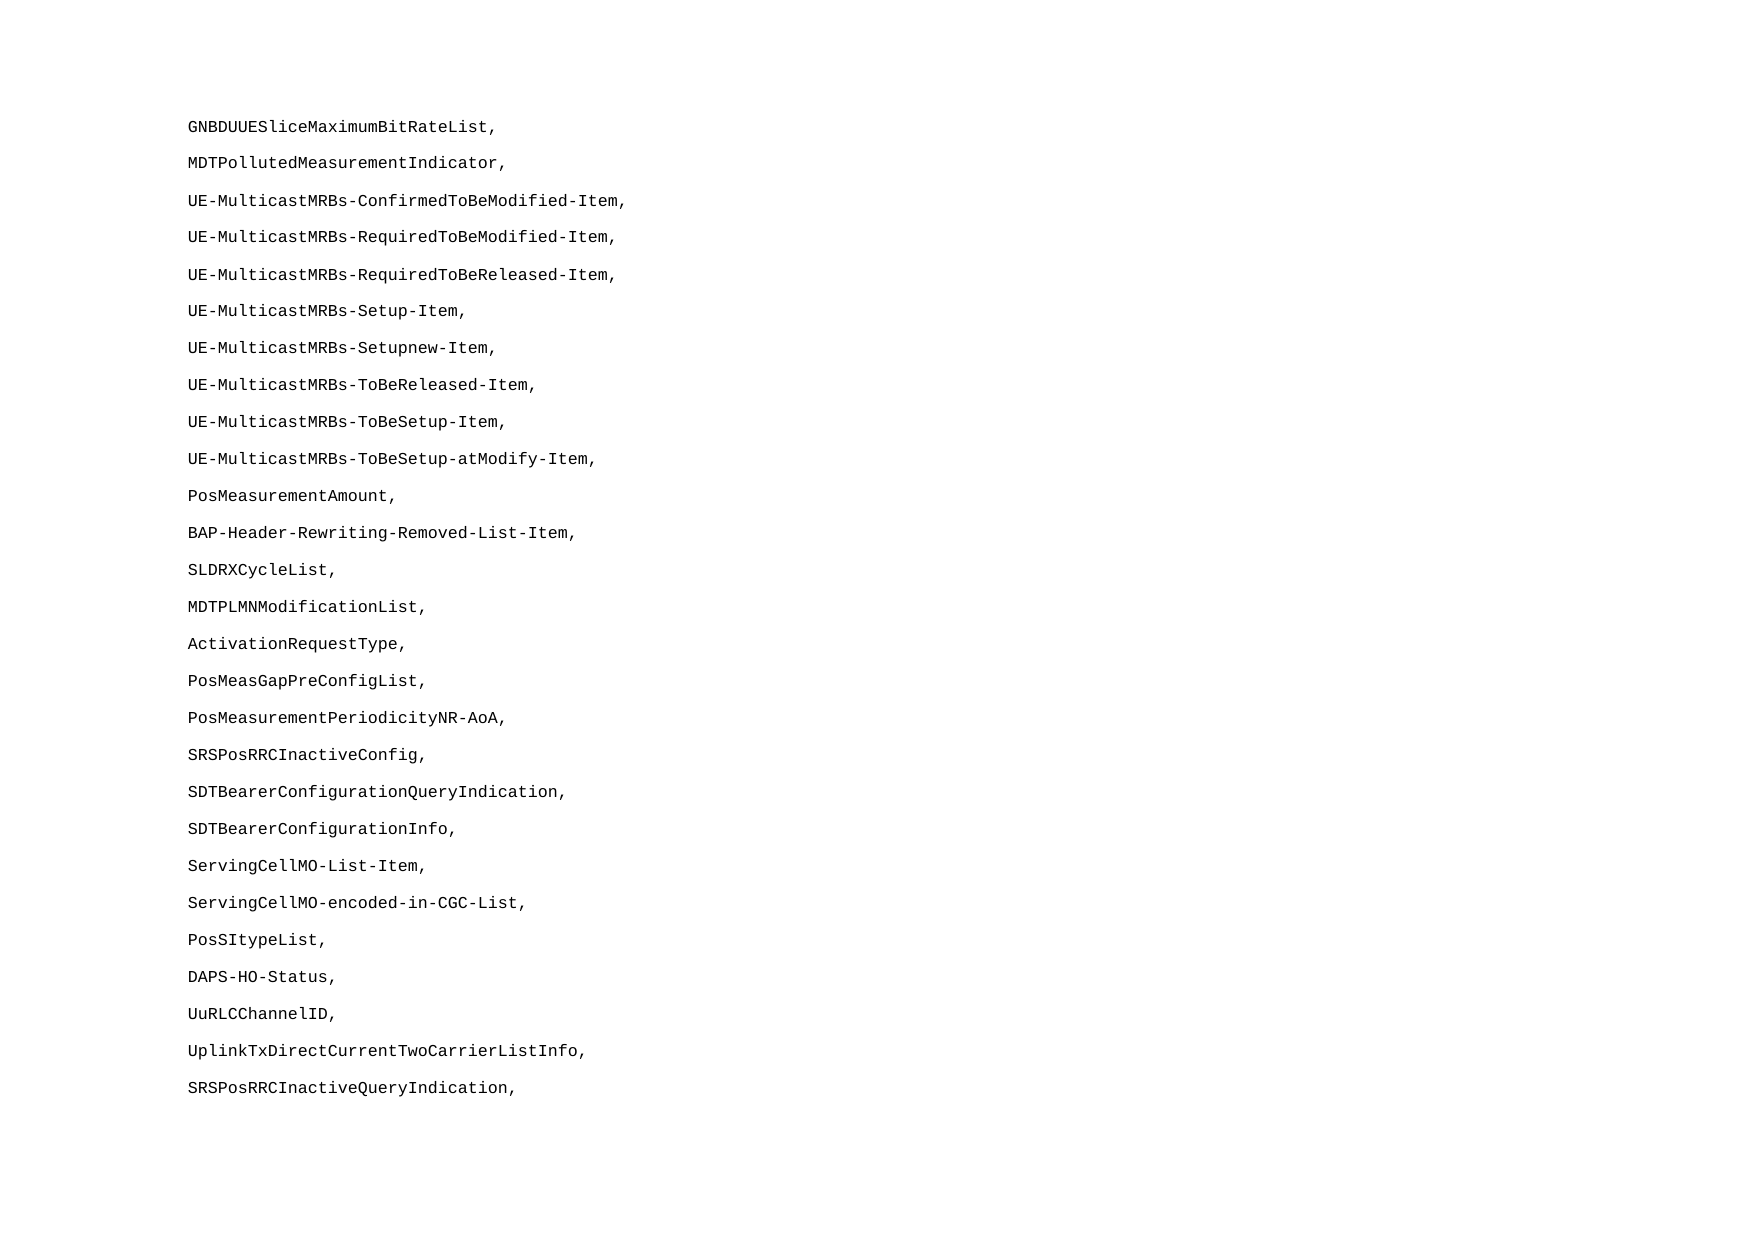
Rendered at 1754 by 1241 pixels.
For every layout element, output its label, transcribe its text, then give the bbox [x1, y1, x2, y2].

text UE-MulticastMRBs-Setup-Item, [148, 303, 1636, 322]
text MDTPollutedMeasurementIndicator, [148, 155, 1636, 174]
text PosMeasGapPreConfigList, [148, 673, 1636, 692]
text SLDRXCycleList, [148, 562, 1636, 581]
text UE-MulticastMRBs-RequiredToBeReleased-Item, [148, 266, 1636, 285]
text BAP-Header-Rewriting-Removed-List-Item, [148, 525, 1636, 544]
text ServingCellMO-encoded-in-CGC-List, [148, 895, 1636, 913]
text UplinkTxDirectCurrentTwoCarrierListInfo, [148, 1043, 1636, 1061]
text SDTBearerConfigurationInfo, [148, 821, 1636, 839]
text SRSPosRRCInactiveQueryIndication, [148, 1079, 1636, 1098]
text PosMeasurementPeriodicityNR-AoA, [148, 710, 1636, 729]
text GNBDUUESliceMaximumBitRateList, [148, 118, 1636, 137]
text UE-MulticastMRBs-ToBeReleased-Item, [148, 377, 1636, 396]
text UE-MulticastMRBs-RequiredToBeModified-Item, [148, 229, 1636, 248]
text ServingCellMO-List-Item, [148, 858, 1636, 877]
text SDTBearerConfigurationQueryIndication, [148, 784, 1636, 803]
text PosSItypeList, [148, 932, 1636, 951]
text UE-MulticastMRBs-ToBeSetup-atModify-Item, [148, 451, 1636, 470]
text ActivationRequestType, [148, 636, 1636, 655]
text DAPS-HO-Status, [148, 969, 1636, 987]
text UE-MulticastMRBs-ConfirmedToBeModified-Item, [148, 192, 1636, 211]
text UuRLCChannelID, [148, 1006, 1636, 1024]
text UE-MulticastMRBs-ToBeSetup-Item, [148, 414, 1636, 433]
text MDTPLMNModificationList, [148, 599, 1636, 618]
text UE-MulticastMRBs-Setupnew-Item, [148, 340, 1636, 359]
text PosMeasurementAmount, [148, 488, 1636, 507]
text SRSPosRRCInactiveConfig, [148, 747, 1636, 766]
